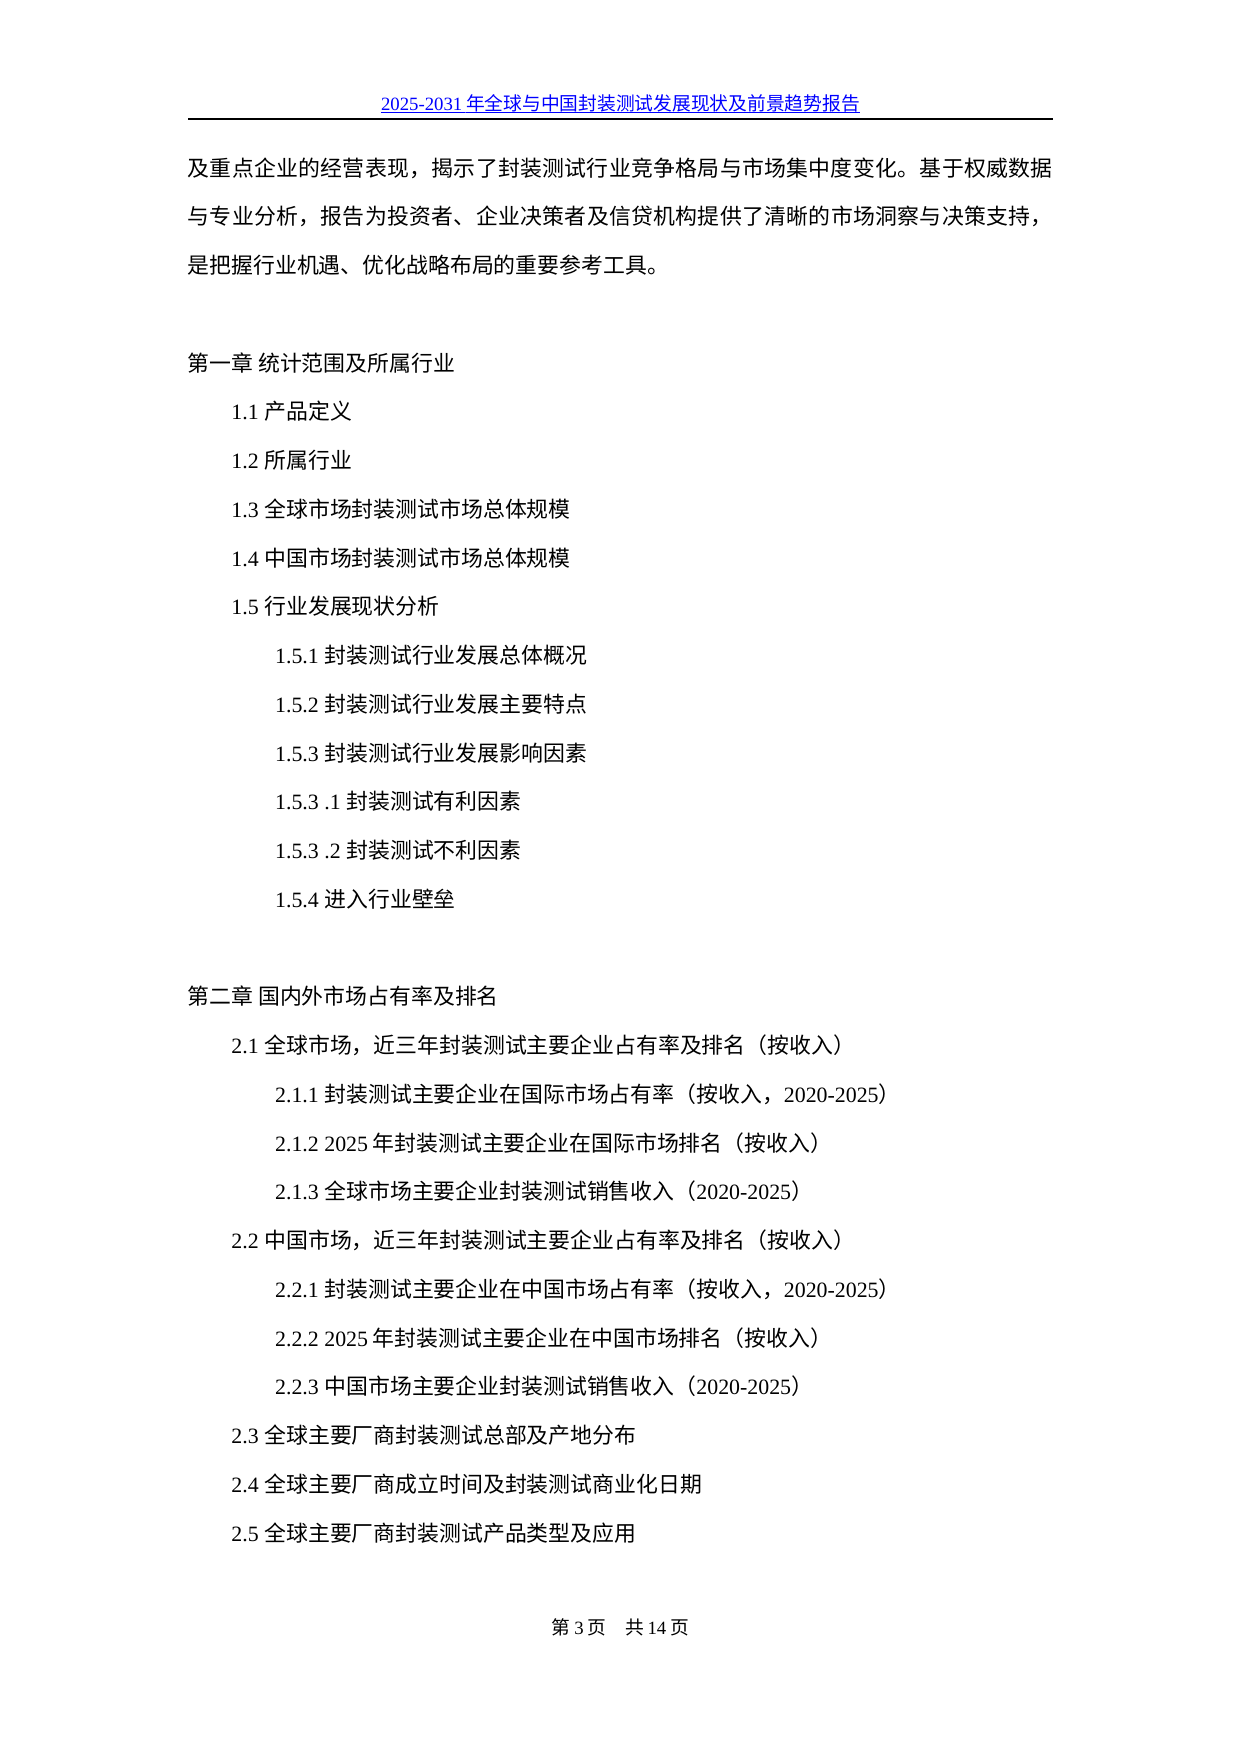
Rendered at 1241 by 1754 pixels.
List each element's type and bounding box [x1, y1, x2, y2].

text [187, 150, 1053, 1548]
